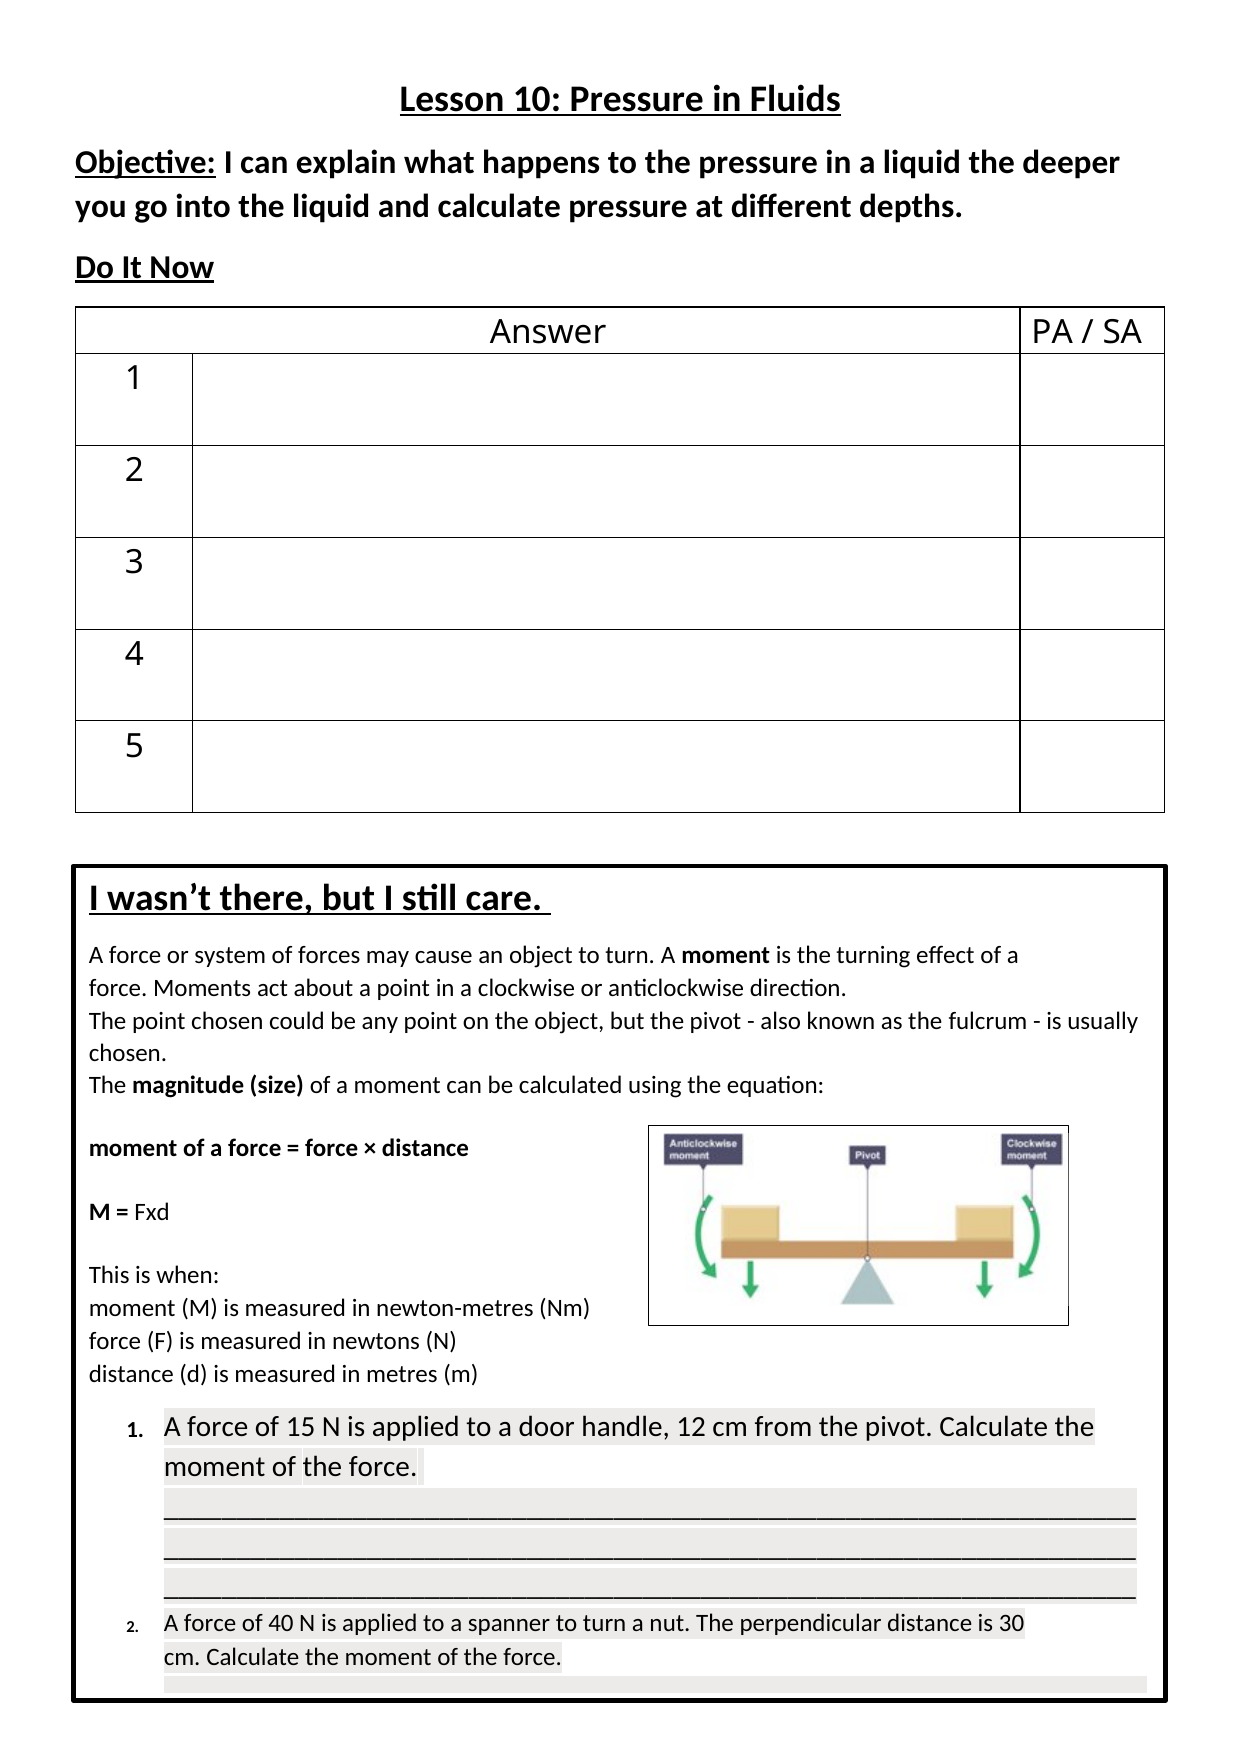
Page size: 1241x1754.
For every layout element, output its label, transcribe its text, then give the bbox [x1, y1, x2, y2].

table_cell [1021, 721, 1164, 812]
table_cell [1021, 538, 1164, 628]
picture [663, 1133, 1069, 1306]
table_cell [1021, 630, 1164, 720]
table_cell [193, 538, 1019, 628]
table_cell 5 [76, 721, 192, 812]
table_cell 2 [76, 446, 192, 537]
table_cell [193, 354, 1019, 445]
table_cell [1021, 446, 1164, 537]
table_cell 1 [76, 354, 192, 445]
table_header Answer [76, 308, 1019, 353]
table_cell [1021, 354, 1164, 445]
text Lesson 10: Pressure in Fluids [75, 75, 1165, 121]
table_cell 4 [76, 630, 192, 720]
text Objective: I can explain what happens to the pressure in a liquid the deeper you go into the liquid and calculate pressure at different depths. [75, 141, 1165, 226]
table_header PA / SA [1021, 308, 1164, 353]
table_cell [193, 721, 1019, 812]
table_cell 3 [76, 538, 192, 628]
text Do It Now [75, 246, 1165, 286]
table_cell [193, 630, 1019, 720]
table_cell [193, 446, 1019, 537]
